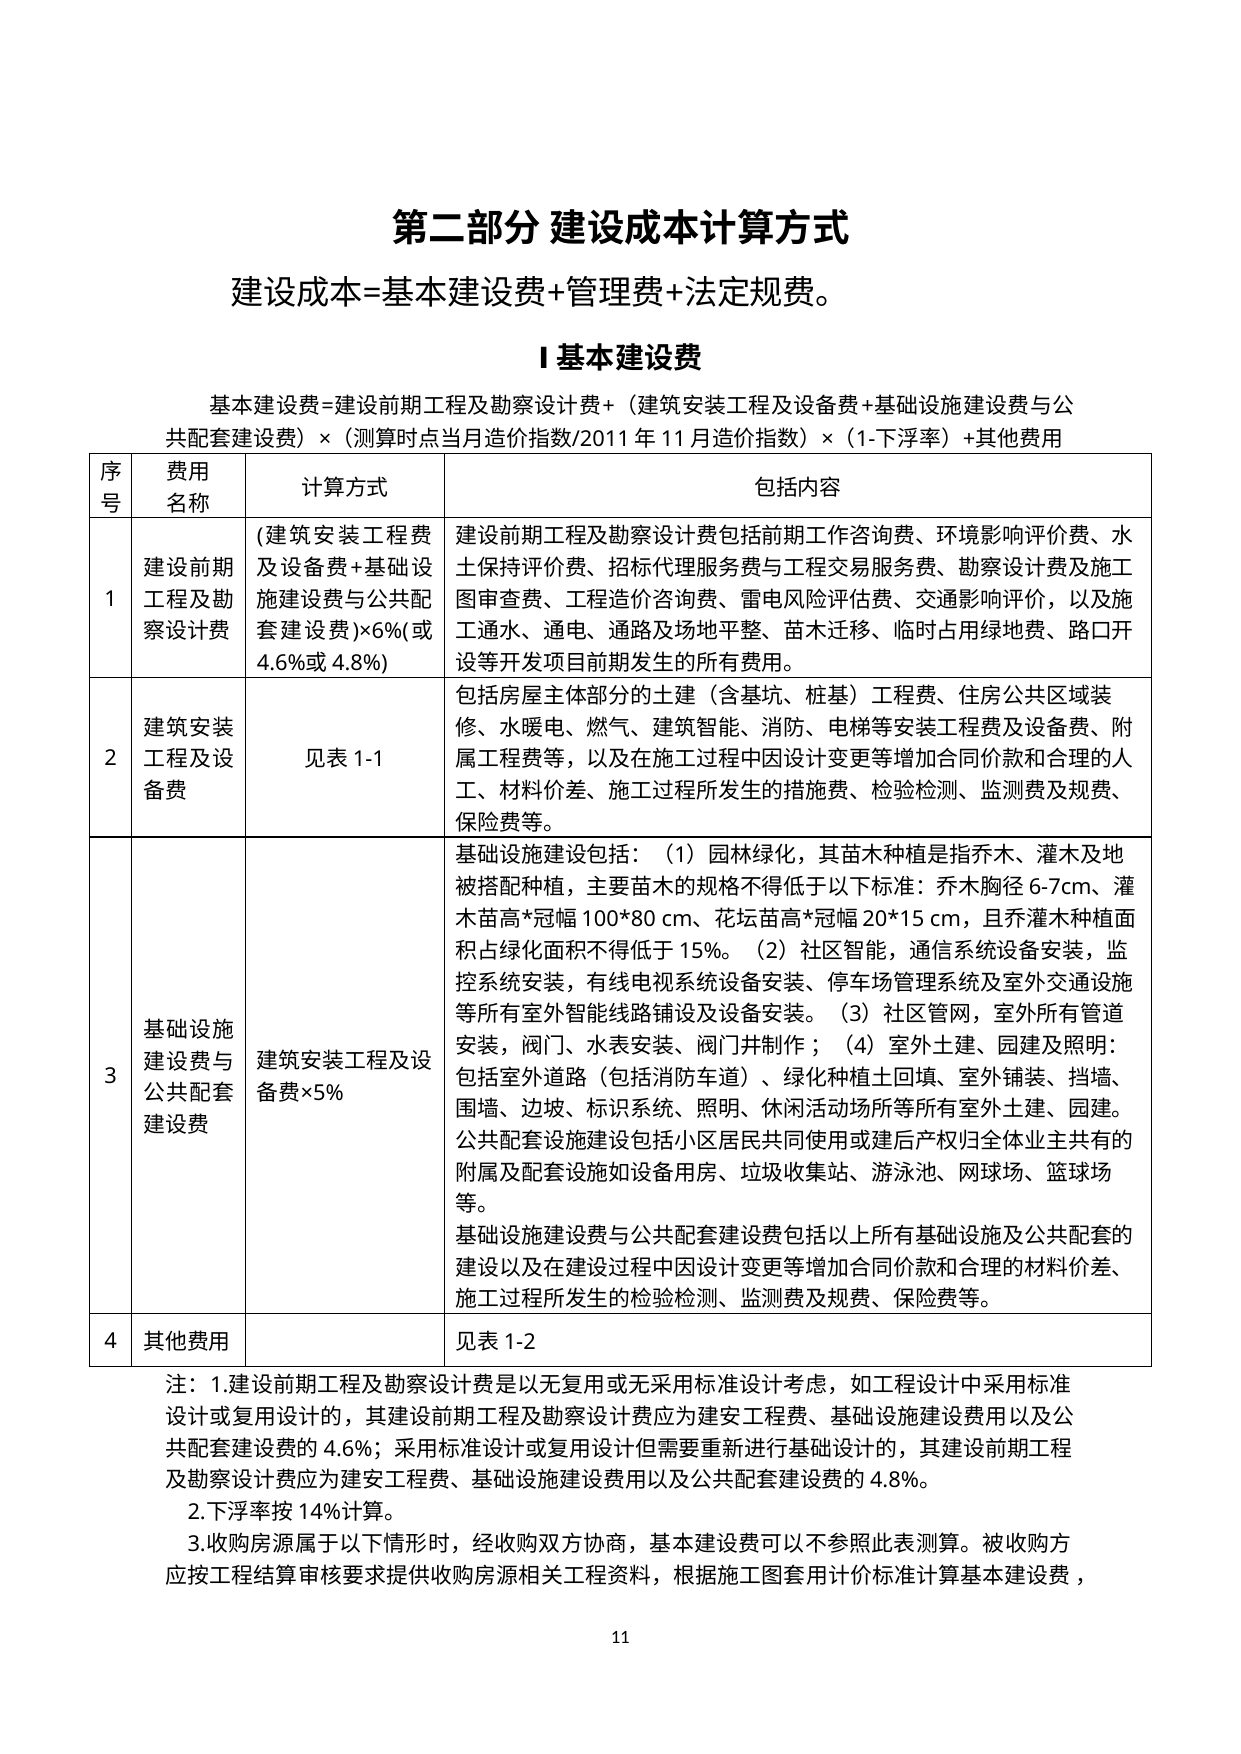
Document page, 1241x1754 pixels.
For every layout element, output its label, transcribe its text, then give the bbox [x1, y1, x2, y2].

table_header 费用 名称 [132, 454, 245, 517]
table_cell 建筑安装工程及设备费 [132, 678, 245, 836]
table_cell 其他费用 [132, 1314, 245, 1366]
table_header 包括内容 [445, 454, 1151, 517]
text 建设成本=基本建设费+管理费+法定规费。 [165, 258, 1075, 323]
table_cell 包括房屋主体部分的土建（含基坑、桩基）工程费、住房公共区域装修、水暖电、燃气、建筑智能、消防、电梯等安装工程费及设备费、附属工程费等，以及在施工过程中因设计变更等增加合同价款和合理的人工、材料价差、施工过程所发生的措施费、检验检测、监测费及规费、保险费等。 [445, 678, 1151, 836]
table_cell [246, 1314, 444, 1366]
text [165, 1526, 1075, 1589]
table_cell 2 [90, 678, 131, 836]
table_cell 1 [90, 518, 131, 677]
table_cell 基础设施建设包括：（1）园林绿化，其苗木种植是指乔木、灌木及地被搭配种植，主要苗木的规格不得低于以下标准：乔木胸径6-7cm、灌木苗高*冠幅100*80 cm、花坛苗高*冠幅20*15 cm，且乔灌木种植面积占绿化面积不得低于15%。（2）社区智能，通信系统设备安装，监控系统安装，有线电视系统设备安装、停车场管理系统及室外交通设施等所有室外智能线路铺设及设备安装。（3）社区管网，室外所有管道安装，阀门、水表安装、阀门井制作 ；（4）室外土建、园建及照明：包括室外道路（包括消防车道）、绿化种植土回填、室外铺装、挡墙、围墙、边坡、标识系统、照明、休闲活动场所等所有室外土建、园建。 公共配套设施建设包括小区居民共同使用或建后产权归全体业主共有的附属及配套设施如设备用房、垃圾收集站、游泳池、网球场、篮球场等。 基础设施建设费与公共配套建设费包括以上所有基础设施及公共配套的建设以及在建设过程中因设计变更等增加合同价款和合理的材料价差、施工过程所发生的检验检测、监测费及规费、保险费等。 [445, 838, 1151, 1313]
table_cell (建筑安装工程费及设备费+基础设施建设费与公共配套建设费)×6%(或4.6%或4.8%) [246, 518, 444, 677]
text 第二部分 建设成本计算方式 [165, 193, 1075, 258]
text 2.下浮率按14%计算。 [165, 1494, 1075, 1526]
table_header 序号 [90, 454, 131, 517]
table_cell 见表1-1 [246, 678, 444, 836]
text Ⅰ 基本建设费 [165, 323, 1075, 388]
text 注：1.建设前期工程及勘察设计费是以无复用或无采用标准设计考虑，如工程设计中采用标准设计或复用设计的，其建设前期工程及勘察设计费应为建安工程费、基础设施建设费用以及公共配套建设费的4.6%；采用标准设计或复用设计但需要重新进行基础设计的，其建设前期工程及勘察设计费应为建安工程费、基础设施建设费用以及公共配套建设费的4.8%。 [165, 1367, 1075, 1494]
table_cell 4 [90, 1314, 131, 1366]
table_cell 建筑安装工程及设备费×5% [246, 838, 444, 1313]
table_cell 见表1-2 [445, 1314, 1151, 1366]
text 基本建设费=建设前期工程及勘察设计费+（建筑安装工程及设备费+基础设施建设费与公共配套建设费）×（测算时点当月造价指数/2011年11月造价指数）×（1-下浮率）+其他费用 [165, 388, 1075, 453]
table_header 计算方式 [246, 454, 444, 517]
table_cell 建设前期工程及勘察设计费 [132, 518, 245, 677]
table_cell 基础设施建设费与公共配套建设费 [132, 838, 245, 1313]
table_cell 建设前期工程及勘察设计费包括前期工作咨询费、环境影响评价费、水土保持评价费、招标代理服务费与工程交易服务费、勘察设计费及施工图审查费、工程造价咨询费、雷电风险评估费、交通影响评价，以及施工通水、通电、通路及场地平整、苗木迁移、临时占用绿地费、路口开设等开发项目前期发生的所有费用。 [445, 518, 1151, 677]
table_cell 3 [90, 838, 131, 1313]
